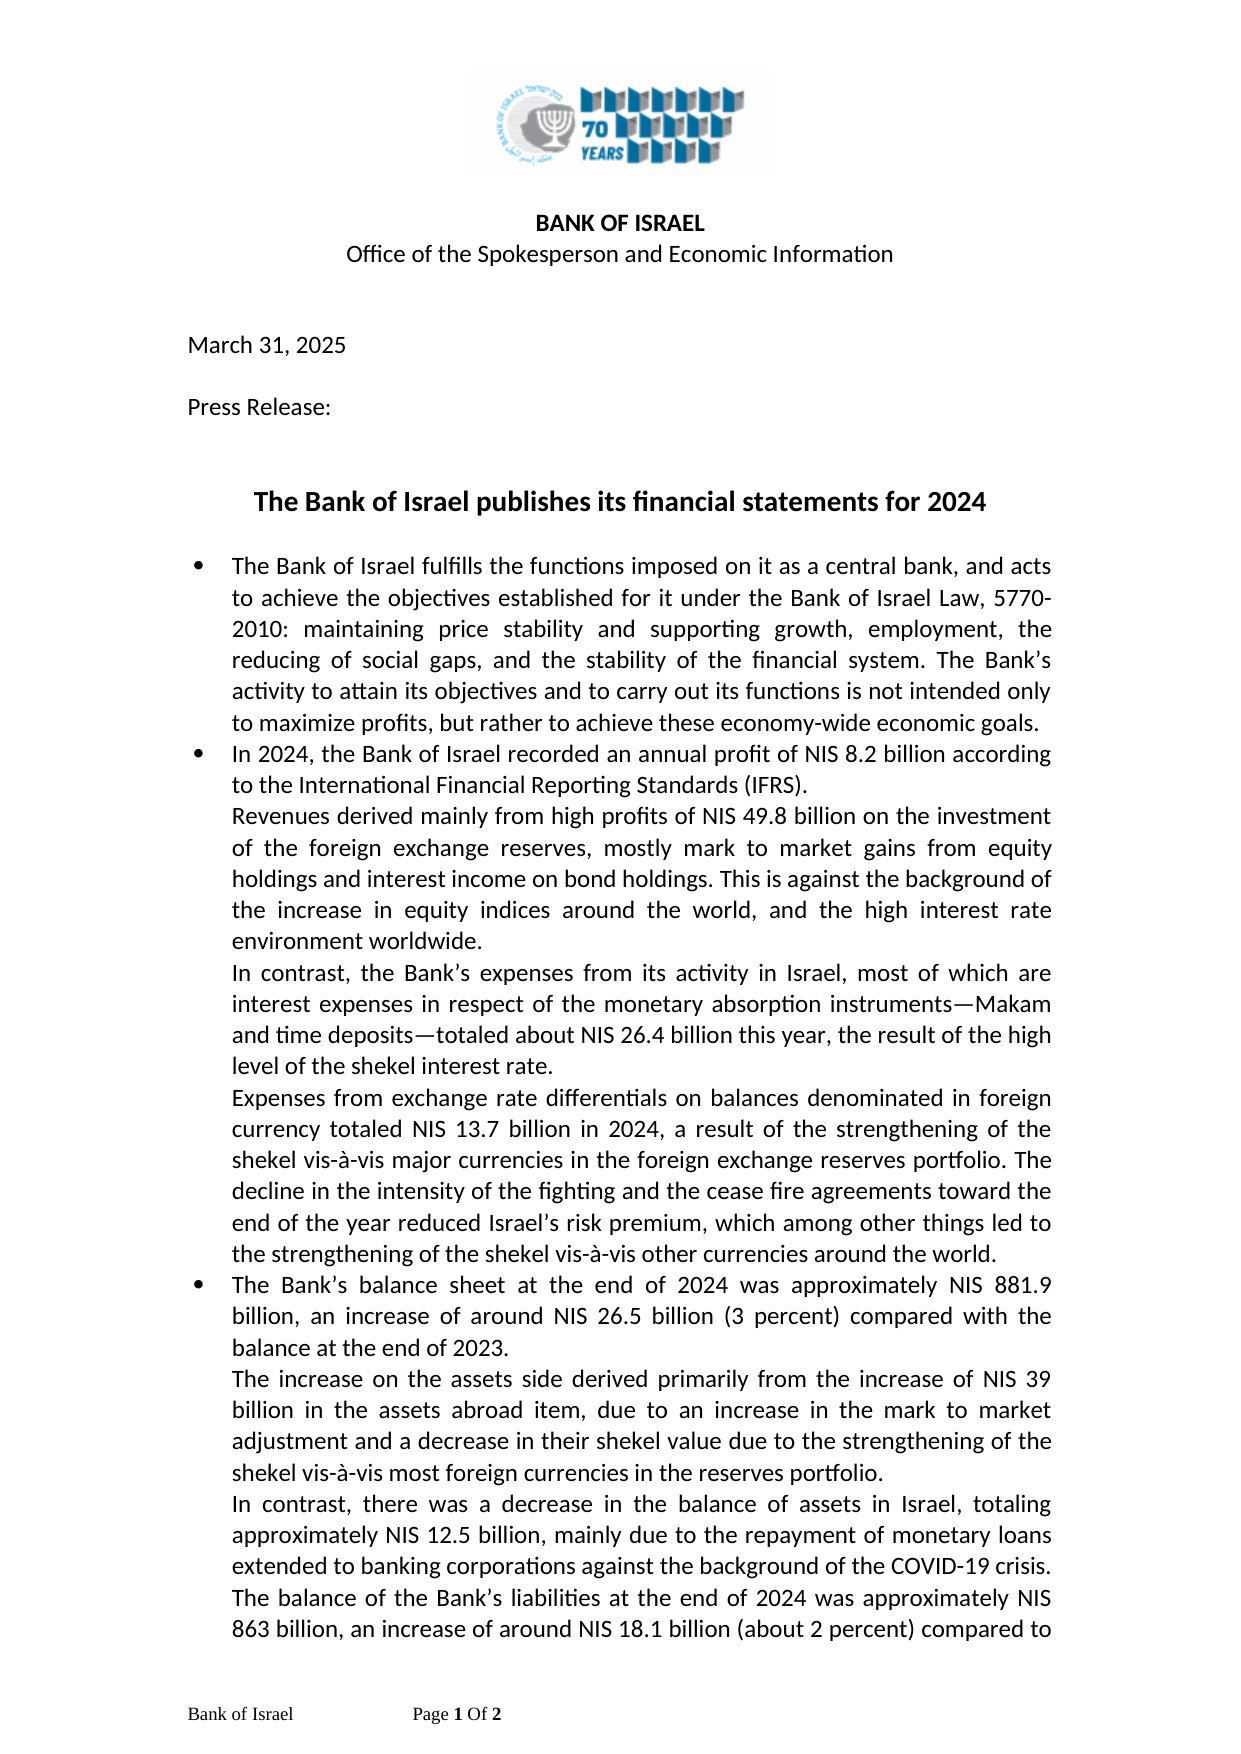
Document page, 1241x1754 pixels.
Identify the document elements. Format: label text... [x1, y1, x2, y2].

list The increase on the assets side derived primarily from the increase of NIS 39 billion in the assets abroad item, due to an increase in the mark to market adjustment and a decrease in their shekel value due to the strengthening of the shekel vis-à-vis most foreign currencies in the reserves portfolio. [232, 1362, 1053, 1487]
text March 31, 2025 [187, 329, 1053, 360]
list Expenses from exchange rate differentials on balances denominated in foreign currency totaled NIS 13.7 billion in 2024, a result of the strengthening of the shekel vis-à-vis major currencies in the foreign exchange reserves portfolio. The decline in the intensity of the fighting and the cease fire agreements toward the end of the year reduced Israel’s risk premium, which among other things led to the strengthening of the shekel vis-à-vis other currencies around the world. [232, 1081, 1053, 1268]
picture [470, 70, 770, 175]
list The Bank of Israel fulfills the functions imposed on it as a central bank, and acts to achieve the objectives established for it under the Bank of Israel Law, 5770-2010: maintaining price stability and supporting growth, employment, the reducing of social gaps, and the stability of the financial system. The Bank’s activity to attain its objectives and to carry out its functions is not intended only to maximize profits, but rather to achieve these economy-wide economic goals. [194, 550, 1053, 737]
list In contrast, there was a decrease in the balance of assets in Israel, totaling approximately NIS 12.5 billion, mainly due to the repayment of monetary loans extended to banking corporations against the background of the COVID-19 crisis. [232, 1487, 1053, 1581]
text BANK OF ISRAEL [187, 206, 1053, 237]
list In 2024, the Bank of Israel recorded an annual profit of NIS 8.2 billion according to the International Financial Reporting Standards (IFRS). [194, 737, 1053, 800]
title The Bank of Israel publishes its financial statements for 2024 [187, 483, 1053, 518]
list The Bank’s balance sheet at the end of 2024 was approximately NIS 881.9 billion, an increase of around NIS 26.5 billion (3 percent) compared with the balance at the end of 2023. [194, 1268, 1053, 1362]
text Office of the Spokesperson and Economic Information [187, 237, 1053, 268]
list Revenues derived mainly from high profits of NIS 49.8 billion on the investment of the foreign exchange reserves, mostly mark to market gains from equity holdings and interest income on bond holdings. This is against the background of the increase in equity indices around the world, and the high interest rate environment worldwide. [232, 800, 1053, 956]
text Press Release: [187, 391, 1053, 421]
list In contrast, the Bank’s expenses from its activity in Israel, most of which are interest expenses in respect of the monetary absorption instruments—Makam and time deposits—totaled about NIS 26.4 billion this year, the result of the high level of the shekel interest rate. [232, 956, 1053, 1081]
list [232, 1581, 1053, 1643]
